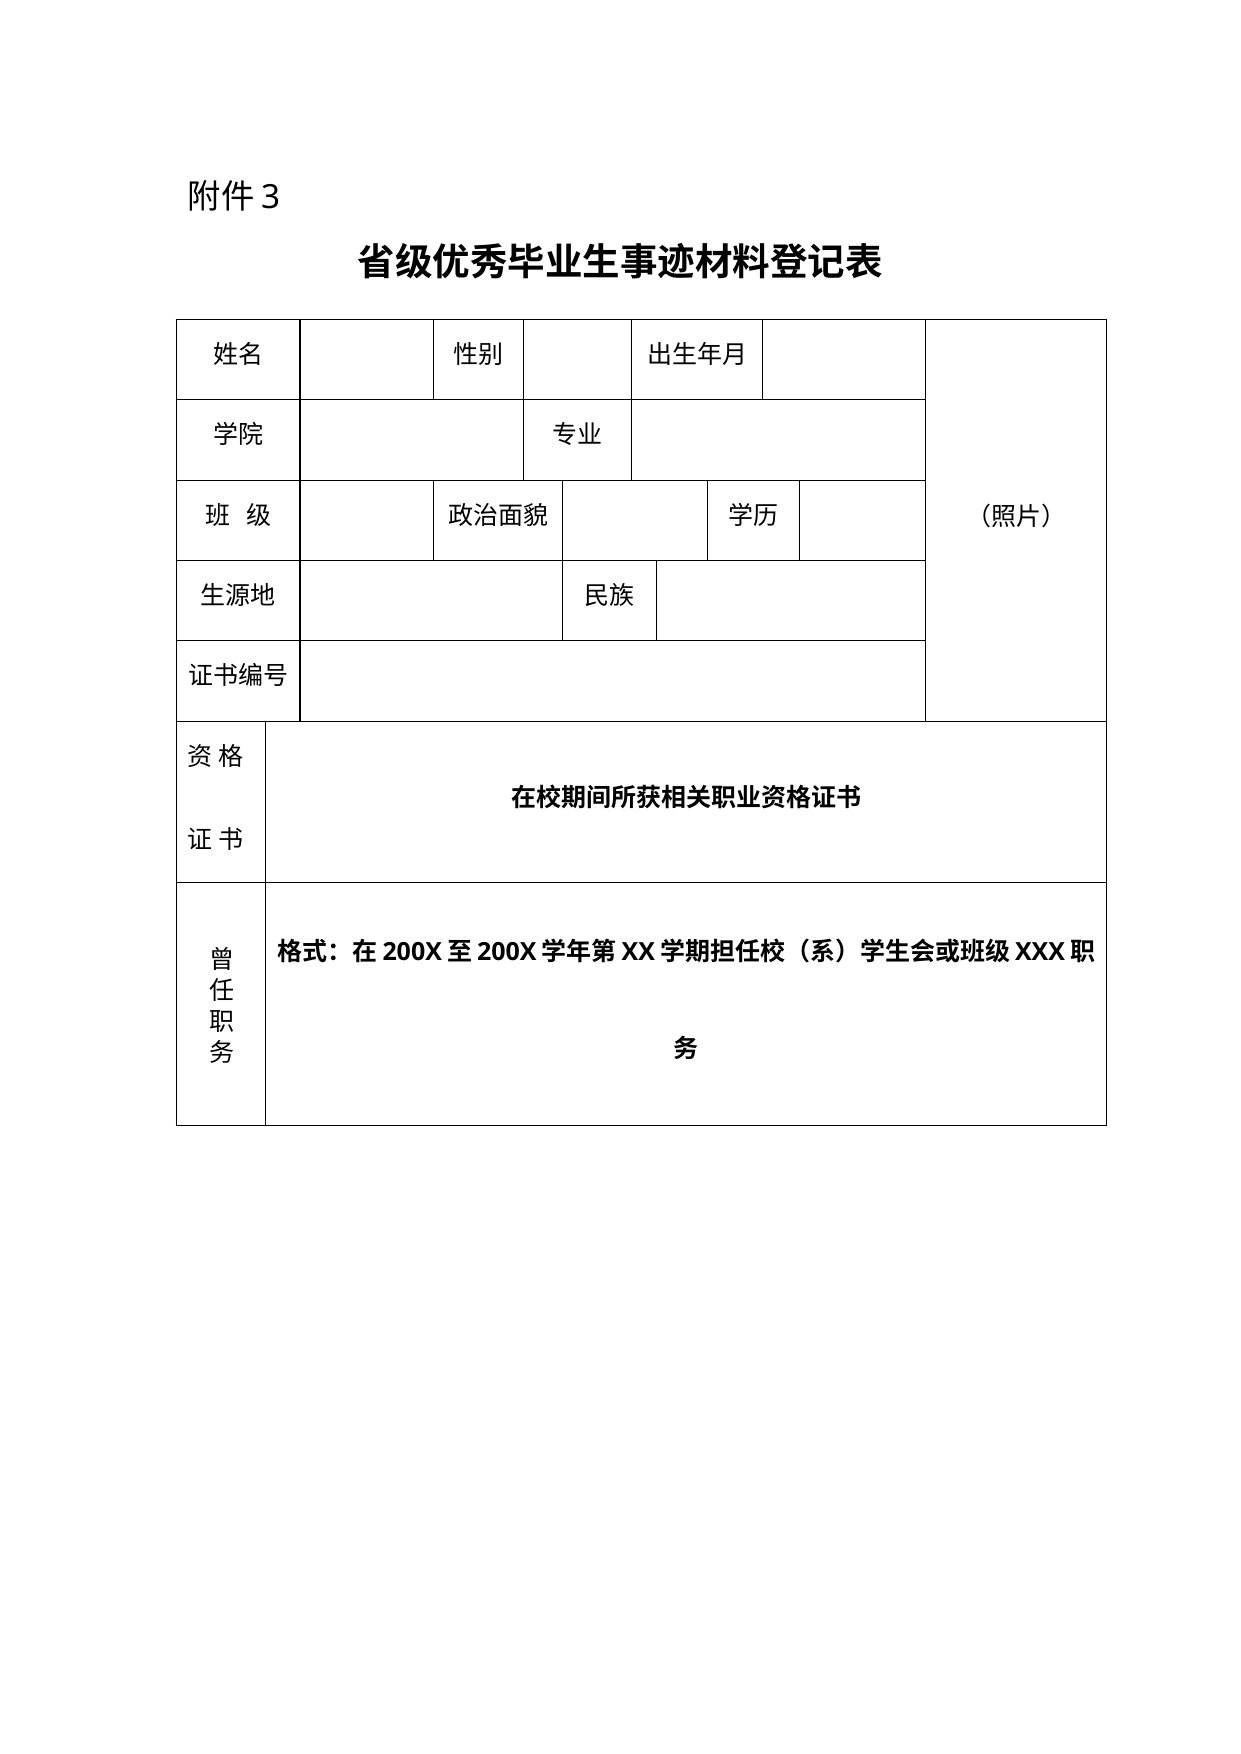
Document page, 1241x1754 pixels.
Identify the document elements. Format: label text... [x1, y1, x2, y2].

table_cell 学历 [708, 481, 799, 560]
table_header 性别 [434, 320, 523, 399]
table_cell 生源地 [177, 561, 299, 640]
table_cell 格式：在200X至200X学年第XX学期担任校（系）学生会或班级XXX职务 [266, 883, 1106, 1125]
table_cell 证书编号 [177, 641, 299, 721]
table_header （照片） [926, 320, 1106, 721]
table_cell 民族 [563, 561, 656, 640]
table_cell [301, 400, 523, 480]
table_header [763, 320, 925, 399]
table_cell [632, 400, 925, 480]
table_cell 政治面貌 [434, 481, 562, 560]
text 附件3 [187, 162, 1053, 227]
table_cell [800, 481, 925, 560]
table_header 出生年月 [632, 320, 762, 399]
table_header [301, 320, 433, 399]
table_cell [301, 561, 562, 640]
text 省级优秀毕业生事迹材料登记表 [187, 227, 1053, 292]
table_header 姓名 [177, 320, 299, 399]
table_header [524, 320, 631, 399]
table_cell [301, 481, 433, 560]
table_cell 班 级 [177, 481, 299, 560]
table_cell [657, 561, 925, 640]
table_cell 专业 [524, 400, 631, 480]
table_cell [563, 481, 707, 560]
table_cell [301, 641, 925, 721]
table_cell 学院 [177, 400, 299, 480]
table_cell 在校期间所获相关职业资格证书 [266, 722, 1106, 882]
table_cell 资 格 证 书 [177, 722, 265, 882]
table_cell 曾 任 职 务 [177, 883, 265, 1125]
